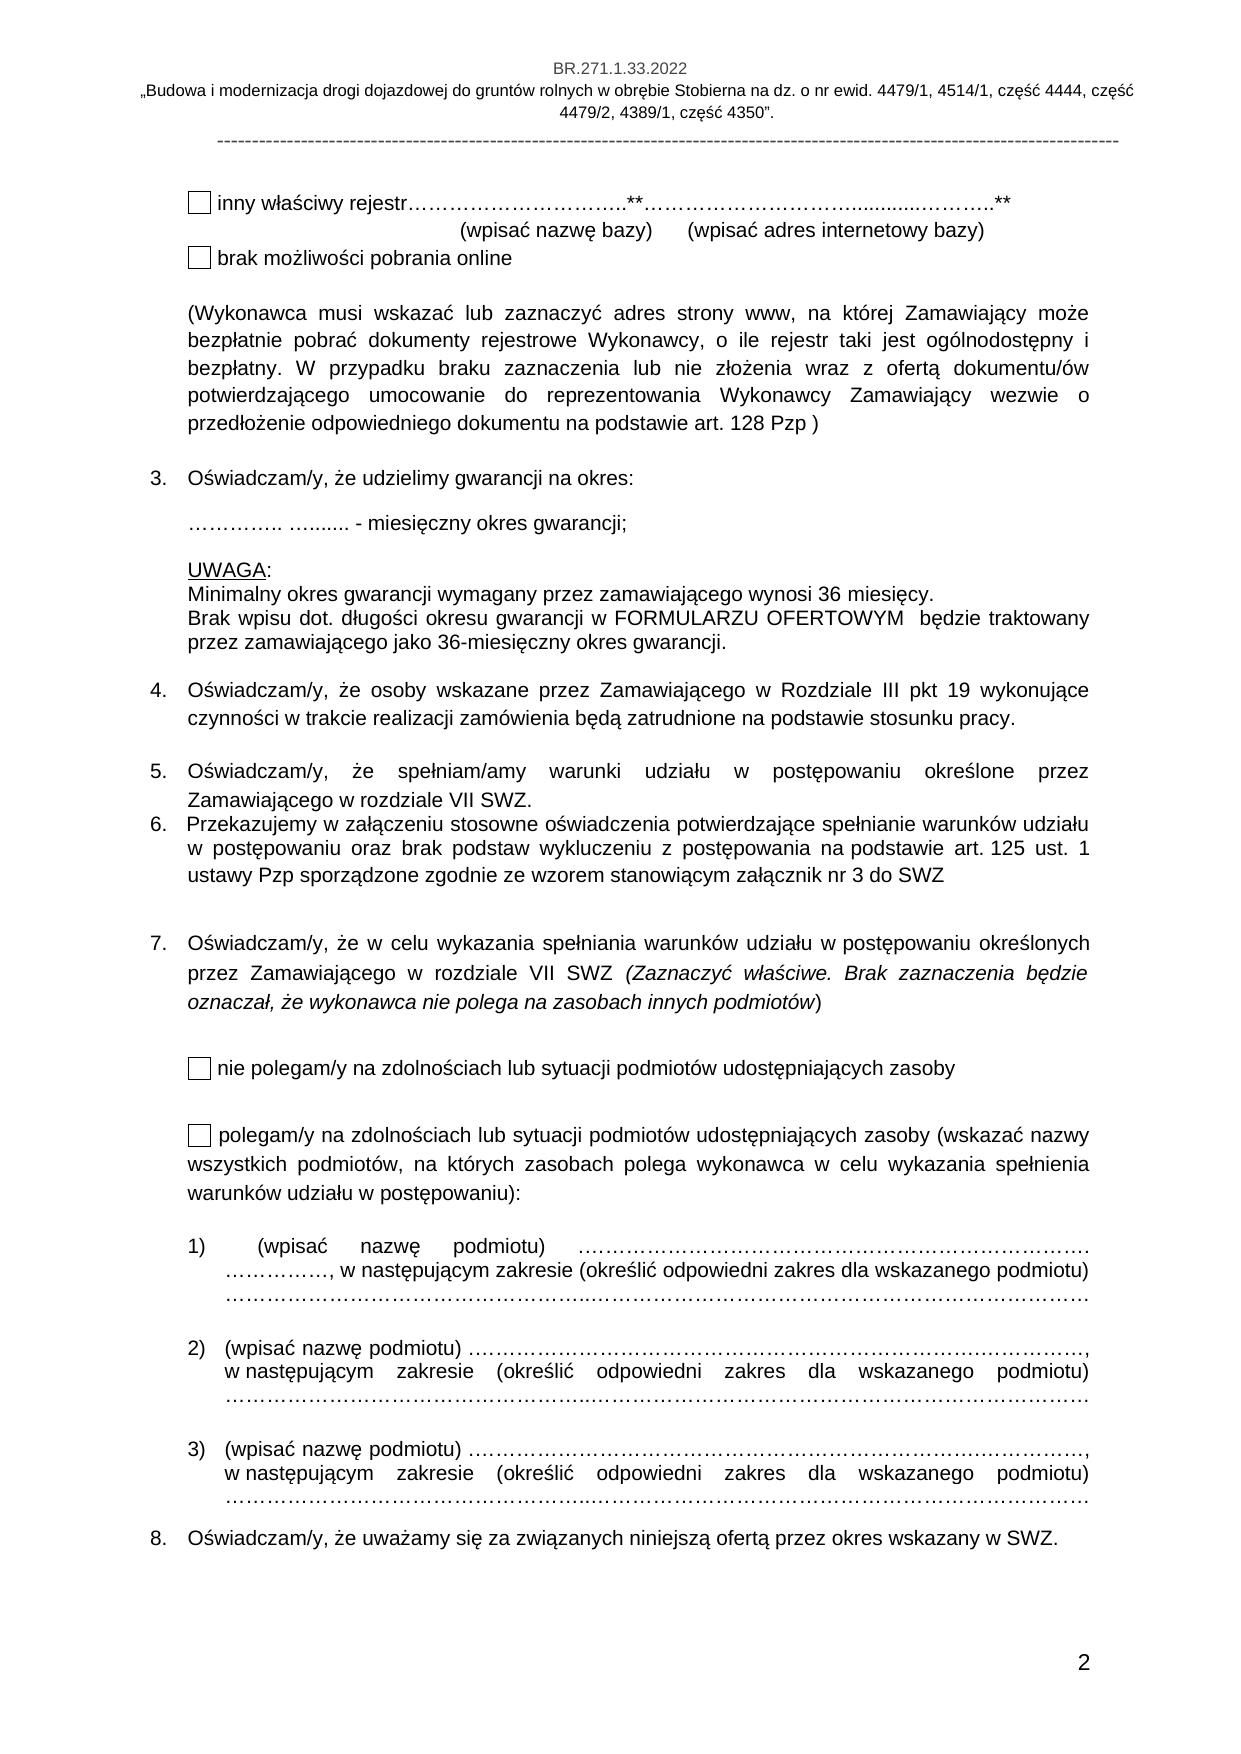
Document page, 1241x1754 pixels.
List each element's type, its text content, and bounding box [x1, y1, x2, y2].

text UWAGA: [187, 558, 1090, 582]
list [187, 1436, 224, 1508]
list Oświadczam/y, że uważamy się za związanych niniejszą ofertą przez okres wskazany w SWZ. [150, 1521, 1090, 1550]
text (wpisać nazwę bazy) (wpisać adres internetowy bazy) [187, 218, 1090, 242]
text Brak wpisu dot. długości okresu gwarancji w FORMULARZU OFERTOWYM będzie traktowany przez zamawiającego jako 36-miesięczny okres gwarancji. [187, 606, 1090, 654]
text ………….. …....... - miesięczny okres gwarancji; [187, 510, 1090, 534]
list Oświadczam/y, że w celu wykazania spełniania warunków udziału w postępowaniu określonych przez Zamawiającego w rozdziale VII SWZ (Zaznaczyć właściwe. Brak zaznaczenia będzie oznaczał, że wykonawca nie polega na zasobach innych podmiotów) [150, 926, 1090, 1013]
list Oświadczam/y, że udzielimy gwarancji na okres: [150, 466, 1090, 489]
text brak możliwości pobrania online [211, 246, 1090, 269]
text nie polegam/y na zdolnościach lub sytuacji podmiotów udostępniających zasoby [187, 1051, 1090, 1080]
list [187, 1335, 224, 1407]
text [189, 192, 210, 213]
text polegam/y na zdolnościach lub sytuacji podmiotów udostępniających zasoby (wskazać nazwy wszystkich podmiotów, na których zasobach polega wykonawca w celu wykazania spełnienia warunków udziału w postępowaniu): [187, 1162, 1090, 1205]
list Przekazujemy w załączeniu stosowne oświadczenia potwierdzające spełnianie warunków udziału w postępowaniu oraz brak podstaw wykluczeniu z postępowania na podstawie art. 125 ust. 1 ustawy Pzp sporządzone zgodnie ze wzorem stanowiącym załącznik nr 3 do SWZ [150, 812, 1090, 888]
text inny właściwy rejestr…………………………..**…………………………............………..** [211, 191, 1090, 214]
list Oświadczam/y, że spełniam/amy warunki udziału w postępowaniu określone przez Zamawiającego w rozdziale VII SWZ. [150, 754, 1090, 812]
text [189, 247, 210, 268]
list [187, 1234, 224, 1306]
list Oświadczam/y, że osoby wskazane przez Zamawiającego w Rozdziale III pkt 19 wykonujące czynności w trakcie realizacji zamówienia będą zatrudnione na podstawie stosunku pracy. [150, 678, 1090, 729]
text polegam/y na zdolnościach lub sytuacji podmiotów udostępniających zasoby (wskazać nazwy wszystkich podmiotów, na których zasobach polega wykonawca w celu wykazania spełnienia warunków udziału w postępowaniu): [187, 1118, 1090, 1160]
text (Wykonawca musi wskazać lub zaznaczyć adres strony www, na której Zamawiający może bezpłatnie pobrać dokumenty rejestrowe Wykonawcy, o ile rejestr taki jest ogólnodostępny i bezpłatny. W przypadku braku zaznaczenia lub nie złożenia wraz z ofertą dokumentu/ów potwierdzającego umocowanie do reprezentowania Wykonawcy Zamawiający wezwie o przedłożenie odpowiedniego dokumentu na podstawie art. 128 Pzp ) [187, 301, 1090, 434]
text Minimalny okres gwarancji wymagany przez zamawiającego wynosi 36 miesięcy. [187, 582, 1090, 606]
